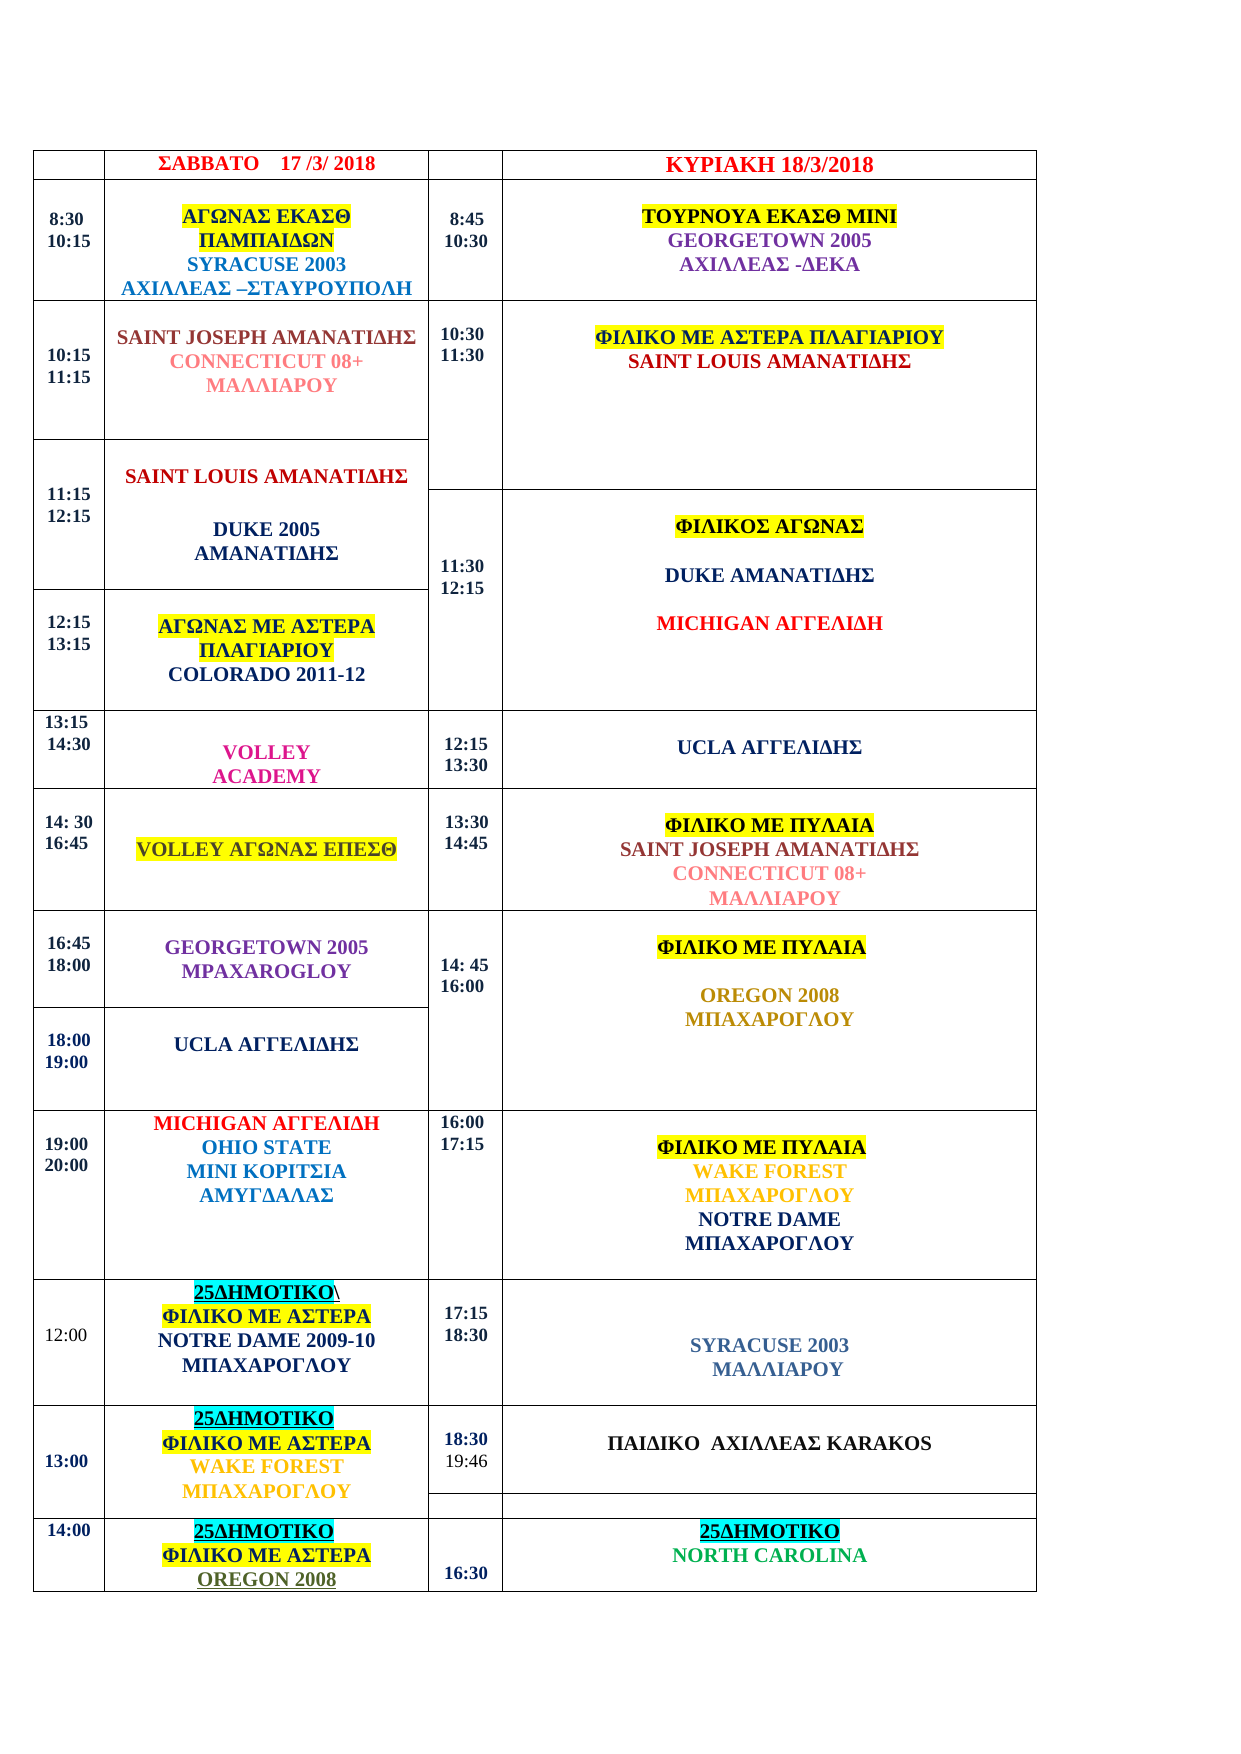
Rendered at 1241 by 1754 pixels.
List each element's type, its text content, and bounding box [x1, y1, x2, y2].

table_cell MICHIGAN ΑΓΓΕΛΙΔΗ OHIO STATE ΜΙΝΙ ΚΟΡΙΤΣΙΑ ΑΜΥΓΔΑΛΑΣ [105, 1111, 428, 1279]
table_cell ΑΓΩΝΑΣ ΕΚΑΣΘ ΠΑΜΠΑΙΔΩΝ SYRACUSE 2003 ΑΧΙΛΛΕΑΣ –ΣΤΑΥΡΟΥΠΟΛΗ [105, 180, 428, 300]
table_cell 11:15 12:15 [34, 440, 104, 589]
table_cell 16:45 18:00 [34, 911, 104, 1007]
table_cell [503, 1519, 1036, 1591]
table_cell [105, 1519, 428, 1591]
table_cell 12:00 [34, 1280, 104, 1405]
table_header [429, 151, 502, 178]
table_cell 25ΔΗΜΟΤΙΚΟ\ ΦΙΛΙΚΟ ΜΕ ΑΣΤΕΡΑ NOTRE DAME 2009-10 ΜΠΑΧΑΡΟΓΛΟΥ [105, 1280, 428, 1405]
table_cell SYRACUSE 2003 ΜΑΛΛΙΑΡΟΥ [503, 1280, 1036, 1405]
table_cell 12:15 13:30 [429, 711, 502, 788]
table_cell 8:30 10:15 [34, 180, 104, 300]
table_cell 12:15 13:15 [34, 590, 104, 710]
table_cell 14:00 [34, 1519, 104, 1591]
table_cell VOLLEY ΑΓΩΝΑΣ ΕΠΕΣΘ [105, 789, 428, 909]
table_cell 18:00 19:00 [34, 1008, 104, 1110]
table_cell [429, 1494, 502, 1518]
table_cell 11:30 12:15 [429, 490, 502, 710]
table_cell 10:15 11:15 [34, 301, 104, 439]
table_cell 13:15 14:30 [34, 711, 104, 788]
table_cell GEORGETOWN 2005 MPAXAROGLOY [105, 911, 428, 1007]
table_cell ΑΓΩΝΑΣ ΜΕ ΑΣΤΕΡΑ ΠΛΑΓΙΑΡΙΟΥ COLORADO 2011-12 [105, 590, 428, 710]
table_header ΚΥΡΙΑΚΗ 18/3/2018 [503, 151, 1036, 178]
table_cell 17:15 18:30 [429, 1280, 502, 1405]
table_cell 16:00 17:15 [429, 1111, 502, 1279]
table_cell 13:00 [34, 1406, 104, 1518]
table_cell SAINT LOUIS ΑΜΑΝΑΤΙΔΗΣ DUKE 2005 ΑΜΑΝΑΤΙΔΗΣ [105, 440, 428, 589]
table_cell [503, 1494, 1036, 1518]
table_cell 8:45 10:30 [429, 180, 502, 300]
table_cell SAINT JOSEPH ΑΜΑΝΑΤΙΔΗΣ CONNECTICUT 08+ MAΛΛΙΑΡΟΥ [105, 301, 428, 439]
table_header [34, 151, 104, 178]
table_cell 18:30 19:46 [429, 1406, 502, 1493]
table_cell 19:00 20:00 [34, 1111, 104, 1279]
table_cell ΦΙΛΙΚΟ ΜΕ ΑΣΤΕΡΑ ΠΛΑΓΙΑΡΙΟΥ SAINT LOUIS ΑΜΑΝΑΤΙΔΗΣ [503, 301, 1036, 489]
table_cell ΦΙΛΙΚΟ ΜΕ ΠΥΛΑΙΑ WAKE FOREST ΜΠΑΧΑΡΟΓΛΟΥ NOTRE DAME ΜΠΑΧΑΡΟΓΛΟΥ [503, 1111, 1036, 1279]
table_cell 13:30 14:45 [429, 789, 502, 909]
table_cell ΦΙΛΙΚΟ ΜΕ ΠΥΛΑΙΑ SAINT JOSEPH ΑΜΑΝΑΤΙΔΗΣ CONNECTICUT 08+ MAΛΛΙΑΡΟΥ [503, 789, 1036, 909]
table_cell ΠΑΙΔΙΚΟ ΑΧΙΛΛΕΑΣ ΚARAKOS [503, 1406, 1036, 1493]
table_cell UCLA ΑΓΓΕΛΙΔΗΣ [105, 1008, 428, 1110]
table_cell ΦΙΛΙΚΟΣ ΑΓΩΝΑΣ DUKE AMANATIΔΗΣ MICHIGAN ΑΓΓΕΛΙΔΗ [503, 490, 1036, 710]
table_cell 16:30 [429, 1519, 502, 1591]
table_cell ΦΙΛΙΚΟ ΜΕ ΠΥΛΑΙΑ OREGON 2008 ΜΠΑΧΑΡΟΓΛΟΥ [503, 911, 1036, 1110]
table_cell VOLLEY ACADEMY [105, 711, 428, 788]
table_cell 14: 45 16:00 [429, 911, 502, 1110]
table_cell 10:30 11:30 [429, 301, 502, 489]
table_header ΣΑΒΒΑΤΟ 17 /3/ 2018 [105, 151, 428, 178]
table_cell 14: 30 16:45 [34, 789, 104, 909]
table_cell ΤΟΥΡΝΟΥΑ ΕΚΑΣΘ ΜΙΝΙ GEORGETOWN 2005 ΑΧΙΛΛΕΑΣ -ΔΕΚΑ [503, 180, 1036, 300]
table_cell UCLA ΑΓΓΕΛΙΔΗΣ [503, 711, 1036, 788]
table_cell 25ΔΗΜΟΤΙΚΟ ΦΙΛΙΚΟ ΜΕ ΑΣΤΕΡΑ WAKE FORESΤ ΜΠΑΧΑΡΟΓΛΟΥ [105, 1406, 428, 1518]
